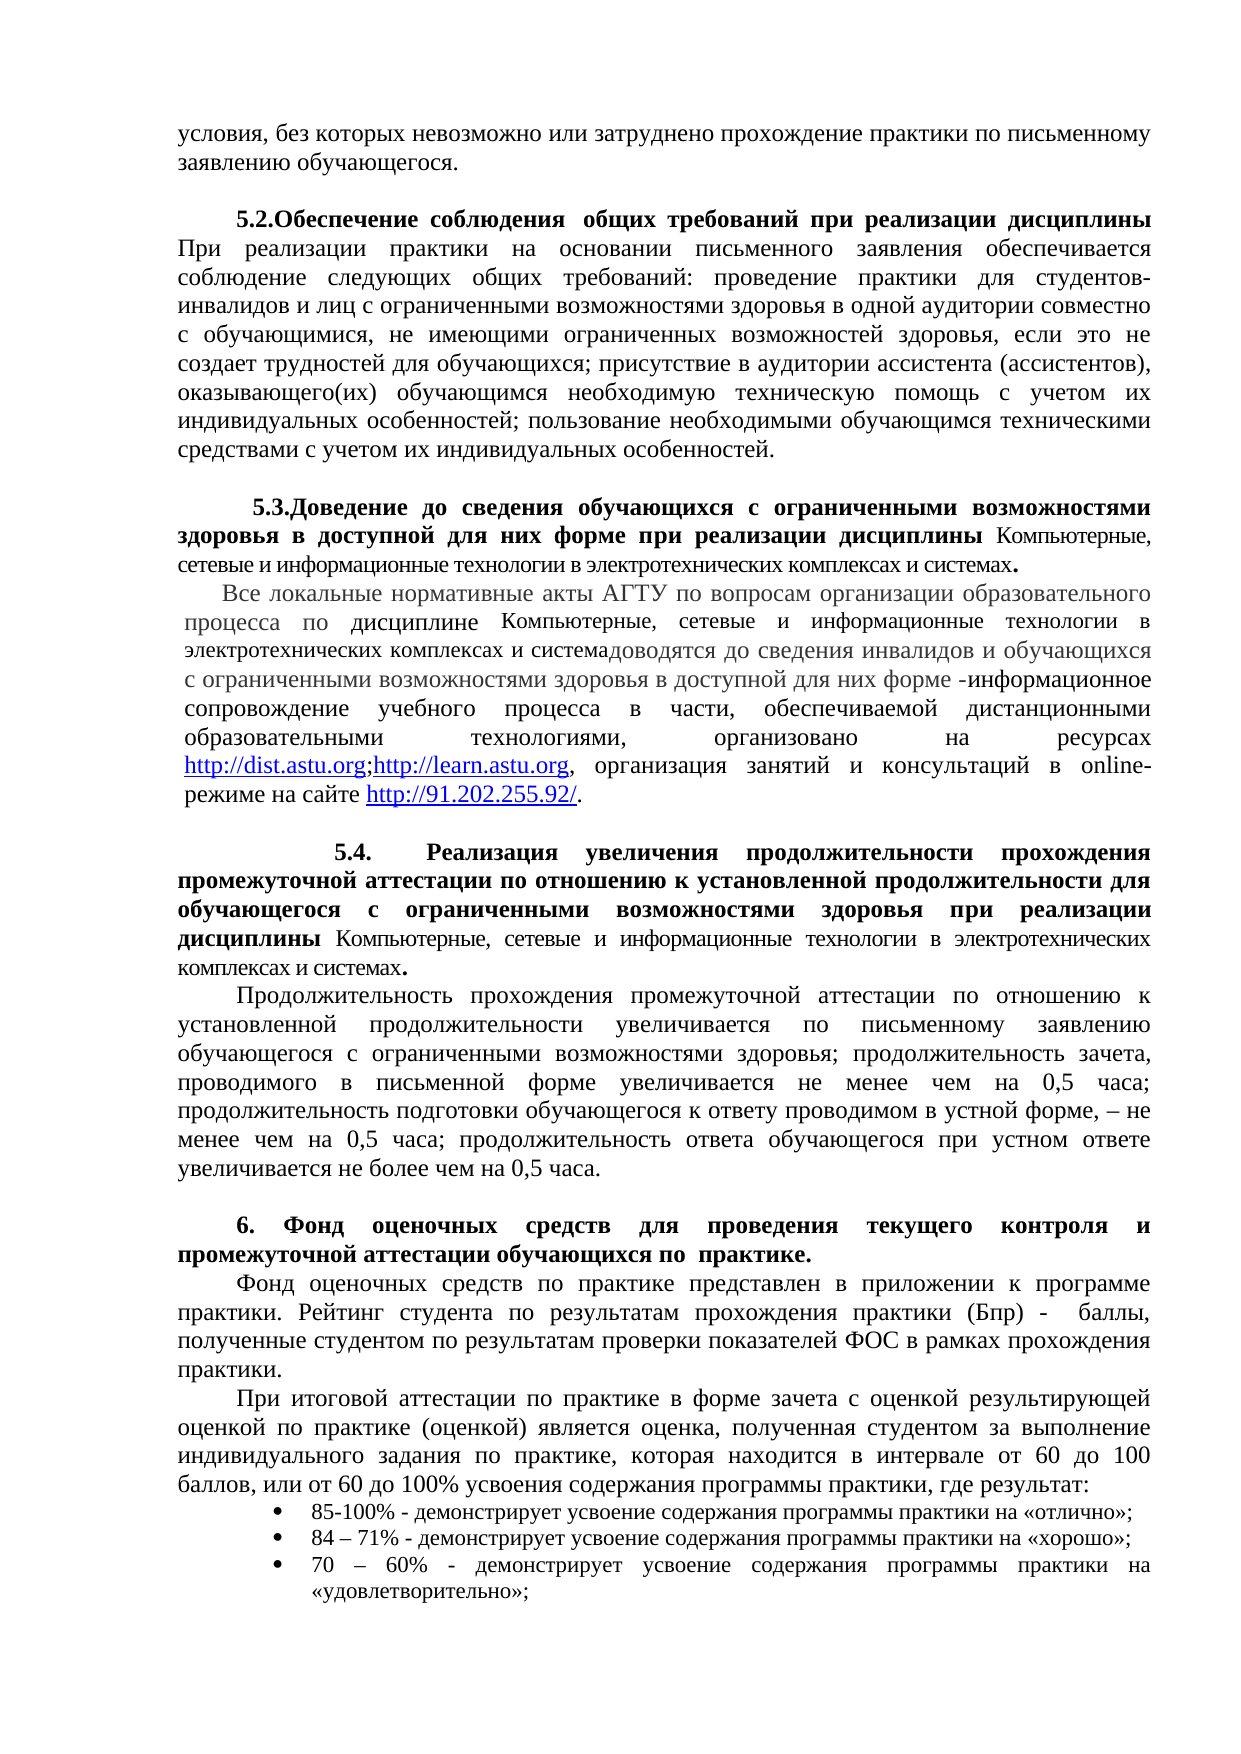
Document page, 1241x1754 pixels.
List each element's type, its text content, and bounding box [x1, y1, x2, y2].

list Все локальные нормативные акты АГТУ по вопросам организации образовательного процесса по дисциплине Компьютерные, сетевые и информационные технологии в электротехнических комплексах и системадоводятся до сведения инвалидов и обучающихся с ограниченными возможностями здоровья в доступной для них форме -информационное сопровождение учебного процесса в части, обеспечиваемой дистанционными образовательными технологиями, организовано на ресурсах http://dist.astu.org;http://learn.astu.org, организация занятий и консультаций в online-режиме на сайте http://91.202.255.92/. [184, 578, 1152, 808]
text 6. Фонд оценочных средств для проведения текущего контроля и промежуточной аттестации обучающихся по практике. [177, 1211, 1152, 1268]
list 85-100% - демонстрирует усвоение содержания программы практики на «отлично»; [274, 1498, 1152, 1524]
text Продолжительность прохождения промежуточной аттестации по отношению к установленной продолжительности увеличивается по письменному заявлению обучающегося с ограниченными возможностями здоровья; продолжительность зачета, проводимого в письменной форме увеличивается не менее чем на 0,5 часа; продолжительность подготовки обучающегося к ответу проводимом в устной форме, – не менее чем на 0,5 часа; продолжительность ответа обучающегося при устном ответе увеличивается не более чем на 0,5 часа. [177, 981, 1152, 1182]
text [177, 118, 1152, 176]
text 5.3.Доведение до сведения обучающихся с ограниченными возможностями здоровья в доступной для них форме при реализации дисциплины Компьютерные, сетевые и информационные технологии в электротехнических комплексах и системах. [177, 492, 1152, 578]
text 5.4. Реализация увеличения продолжительности прохождения промежуточной аттестации по отношению к установленной продолжительности для обучающегося с ограниченными возможностями здоровья при реализации дисциплины Компьютерные, сетевые и информационные технологии в электротехнических комплексах и системах. [177, 837, 1152, 981]
list 84 – 71% - демонстрирует усвоение содержания программы практики на «хорошо»; [274, 1524, 1152, 1551]
text При итоговой аттестации по практике в форме зачета с оценкой результирующей оценкой по практике (оценкой) является оценка, полученная студентом за выполнение индивидуального задания по практике, которая находится в интервале от 60 до 100 баллов, или от 60 до 100% усвоения содержания программы практики, где результат: [177, 1383, 1152, 1498]
text Фонд оценочных средств по практике представлен в приложении к программе практики. Рейтинг студента по результатам прохождения практики (Бпр) - баллы, полученные студентом по результатам проверки показателей ФОС в рамках прохождения практики. [177, 1268, 1152, 1383]
text 5.2.Обеспечение соблюдения общих требований при реализации дисциплины При реализации практики на основании письменного заявления обеспечивается соблюдение следующих общих требований: проведение практики для студентов-инвалидов и лиц с ограниченными возможностями здоровья в одной аудитории совместно с обучающимися, не имеющими ограниченных возможностей здоровья, если это не создает трудностей для обучающихся; присутствие в аудитории ассистента (ассистентов), оказывающего(их) обучающимся необходимую техническую помощь с учетом их индивидуальных особенностей; пользование необходимыми обучающимся техническими средствами с учетом их индивидуальных особенностей. [177, 204, 1152, 463]
list 70 – 60% - демонстрирует усвоение содержания программы практики на «удовлетворительно»; [274, 1551, 1152, 1603]
